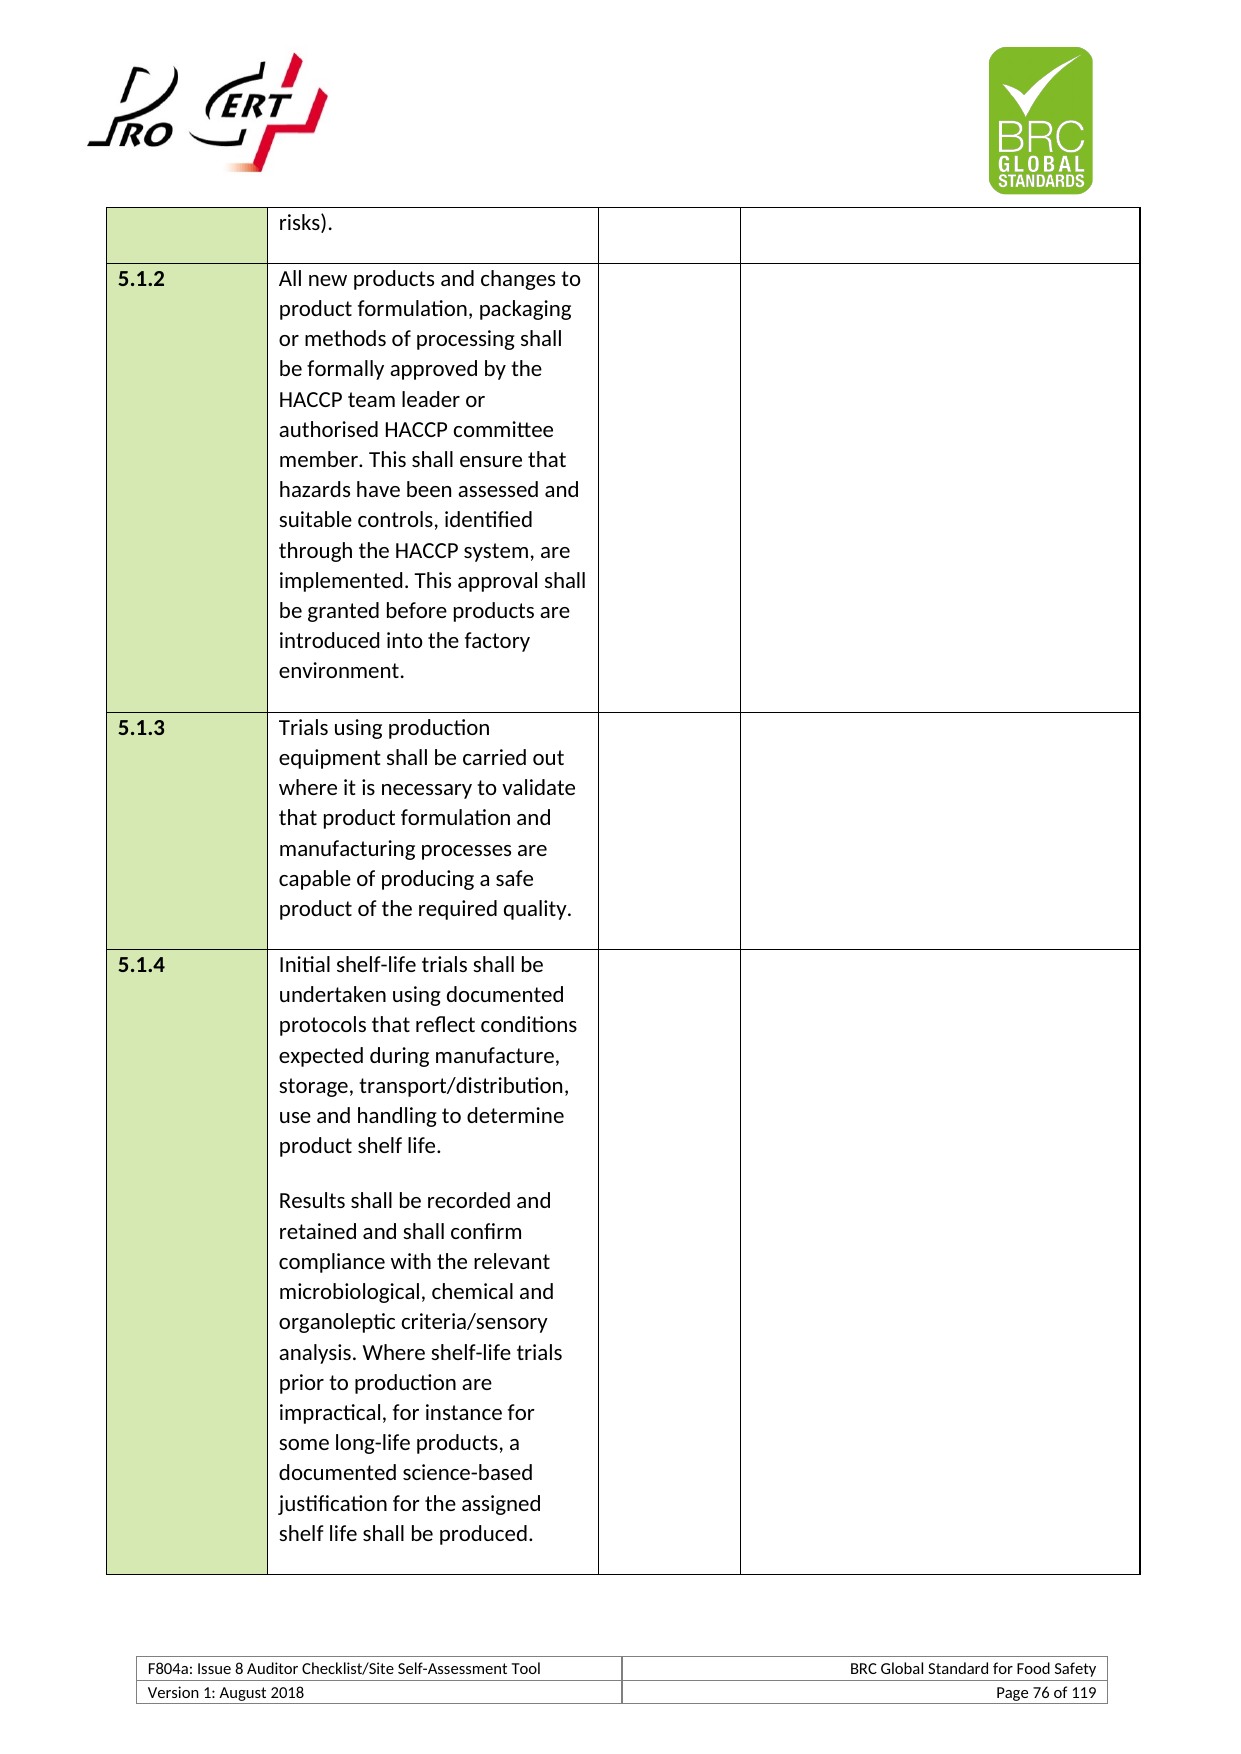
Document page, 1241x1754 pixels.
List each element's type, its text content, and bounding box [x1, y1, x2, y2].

picture [989, 47, 1093, 195]
table_cell Initial shelf-life trials shall be undertaken using documented protocols that reflect conditions expected during manufacture, storage, transport/distribution, use and handling to determine product shelf life. Results shall be recorded and retained and shall confirm compliance with the relevant microbiological, chemical and organoleptic criteria/sensory analysis. Where shelf-life trials prior to production are impractical, for instance for some long-life products, a documented science-based justification for the assigned shelf life shall be produced. [268, 950, 598, 1574]
table_cell Trials using production equipment shall be carried out where it is necessary to validate that product formulation and manufacturing processes are capable of producing a safe product of the required quality. [268, 713, 598, 949]
table_cell [599, 713, 740, 949]
table_cell [741, 950, 1139, 1574]
table_cell [599, 264, 740, 712]
table_cell 5.1.4 [107, 950, 267, 1574]
table_cell 5.1.1 [107, 208, 267, 263]
table_cell [741, 264, 1139, 712]
table_cell [599, 950, 740, 1574]
table_cell All new products and changes to product formulation, packaging or methods of processing shall be formally approved by the HACCP team leader or authorised HACCP committee member. This shall ensure that hazards have been assessed and suitable controls, identified through the HACCP system, are implemented. This approval shall be granted before products are introduced into the factory environment. [268, 264, 598, 712]
table_cell 5.1.2 [107, 264, 267, 712]
table_cell [741, 713, 1139, 949]
table_cell [741, 208, 1139, 263]
table_cell [599, 208, 740, 263]
picture [82, 46, 332, 175]
table_cell 5.1.3 [107, 713, 267, 949]
